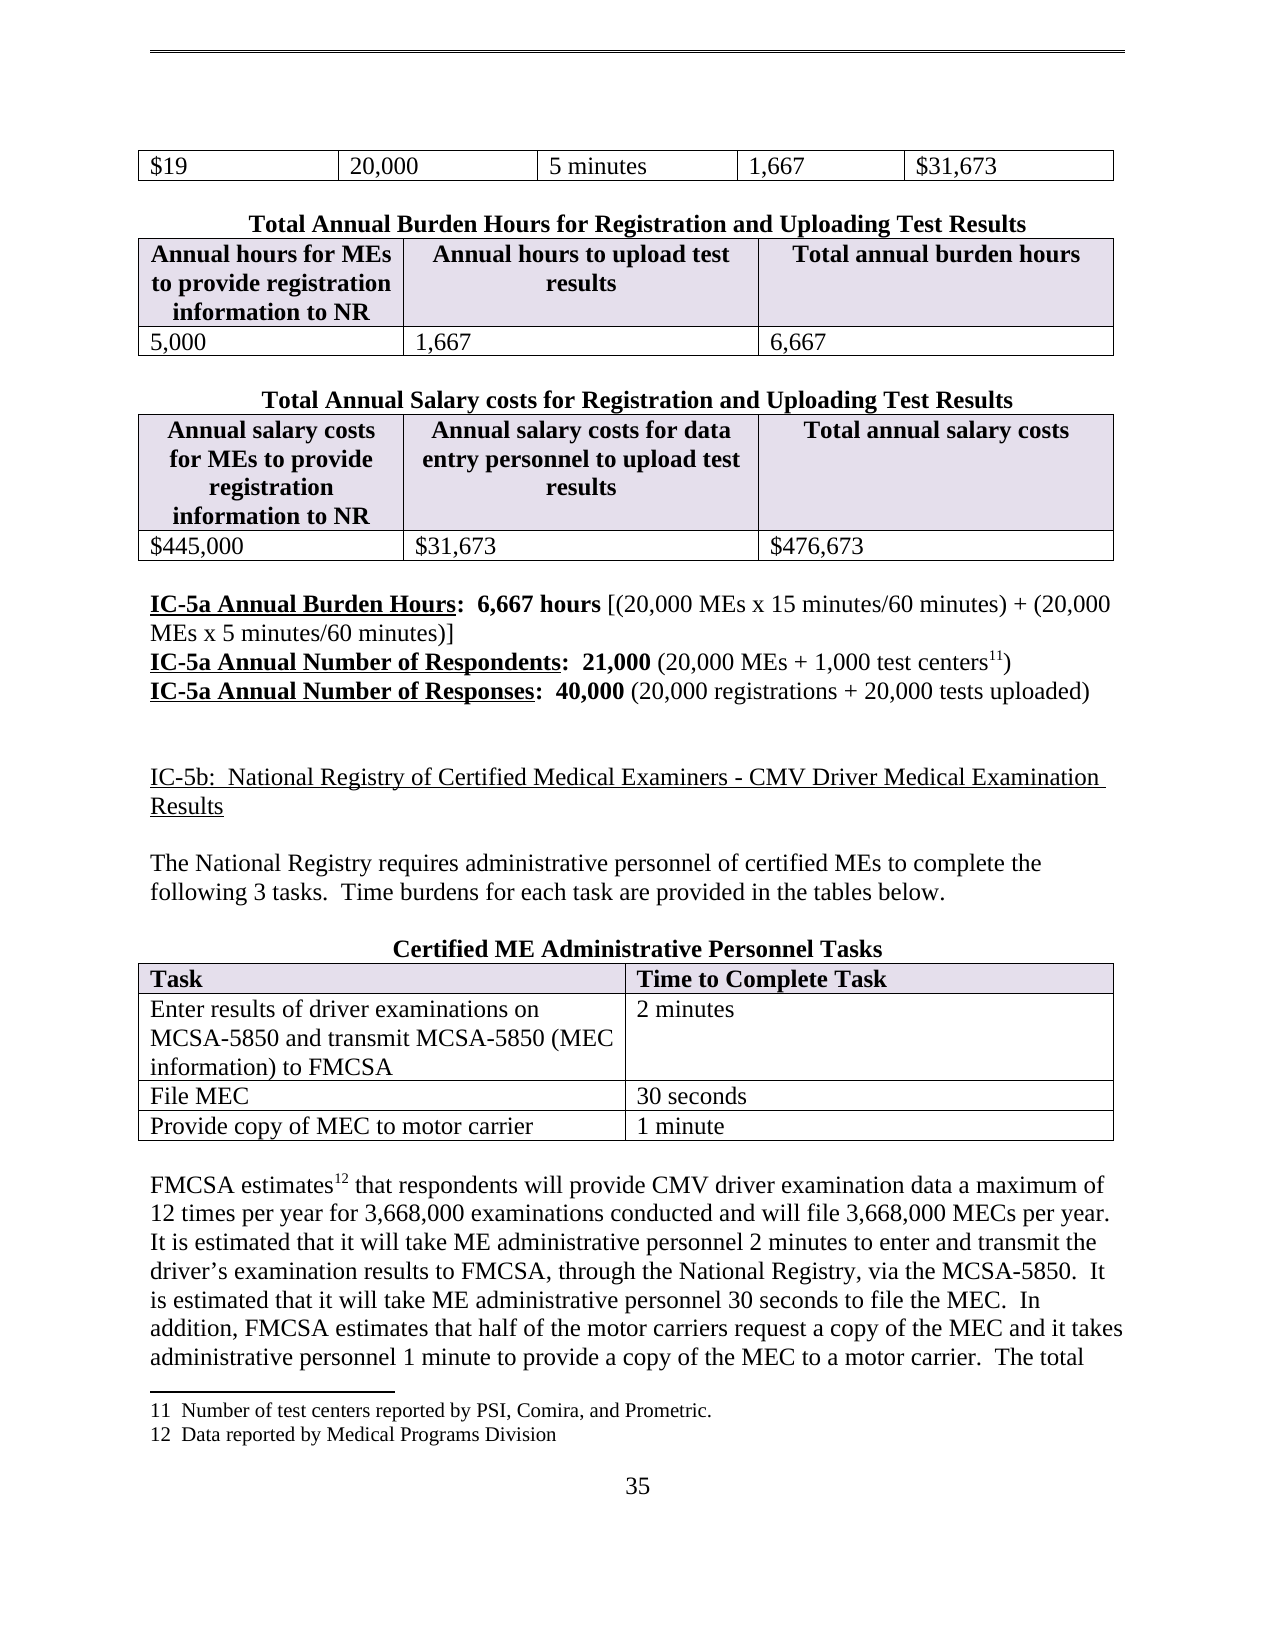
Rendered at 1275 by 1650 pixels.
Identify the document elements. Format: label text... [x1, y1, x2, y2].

table_cell 1,667 [404, 327, 758, 355]
table_header Annual hours for MEs to provide registration information to NR [139, 239, 403, 326]
text IC-5b: National Registry of Certified Medical Examiners - CMV Driver Medical Examination Results [150, 762, 1125, 819]
table_cell 5,000 [139, 327, 403, 355]
table_header Total annual burden hours [759, 239, 1113, 326]
table_header Task [139, 964, 625, 993]
table_cell 1 minute [626, 1111, 1113, 1140]
table_cell Provide copy of MEC to motor carrier [139, 1111, 625, 1140]
table_header Annual salary costs for MEs to provide registration information to NR [139, 415, 403, 530]
text Total Annual Burden Hours for Registration and Uploading Test Results [150, 209, 1125, 238]
table_header Annual hours to upload test results [404, 239, 758, 326]
table_cell $31,673 [404, 531, 758, 560]
table_cell File MEC [139, 1081, 625, 1110]
text Certified ME Administrative Personnel Tasks [150, 934, 1125, 963]
text Total Annual Salary costs for Registration and Uploading Test Results [150, 385, 1125, 414]
table_cell $476,673 [759, 531, 1113, 560]
table_header Annual salary costs for data entry personnel to upload test results [404, 415, 758, 530]
table_cell 2 minutes [626, 994, 1113, 1080]
table_cell 5 minutes [538, 151, 737, 180]
table_cell $445,000 [139, 531, 403, 560]
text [150, 1170, 1125, 1371]
text IC-5a Annual Number of Respondents: 21,000 (20,000 MEs + 1,000 test centers) [150, 647, 1125, 676]
table_cell $31,673 [905, 151, 1113, 180]
table_cell Enter results of driver examinations on MCSA-5850 and transmit MCSA-5850 (MEC information) to FMCSA [139, 994, 625, 1080]
text The National Registry requires administrative personnel of certified MEs to complete the following 3 tasks. Time burdens for each task are provided in the tables below. [150, 848, 1125, 906]
text IC-5a Annual Number of Responses: 40,000 (20,000 registrations + 20,000 tests uploaded) [150, 676, 1125, 704]
table_cell 30 seconds [626, 1081, 1113, 1110]
table_cell 1,667 [738, 151, 904, 180]
table_cell $19 [139, 151, 338, 180]
table_header Total annual salary costs [759, 415, 1113, 530]
text IC-5a Annual Burden Hours: 6,667 hours [(20,000 MEs x 15 minutes/60 minutes) + (20,000 MEs x 5 minutes/60 minutes)] [150, 589, 1125, 647]
table_cell 6,667 [759, 327, 1113, 355]
table_cell 20,000 [339, 151, 537, 180]
table_header Time to Complete Task [626, 964, 1113, 993]
